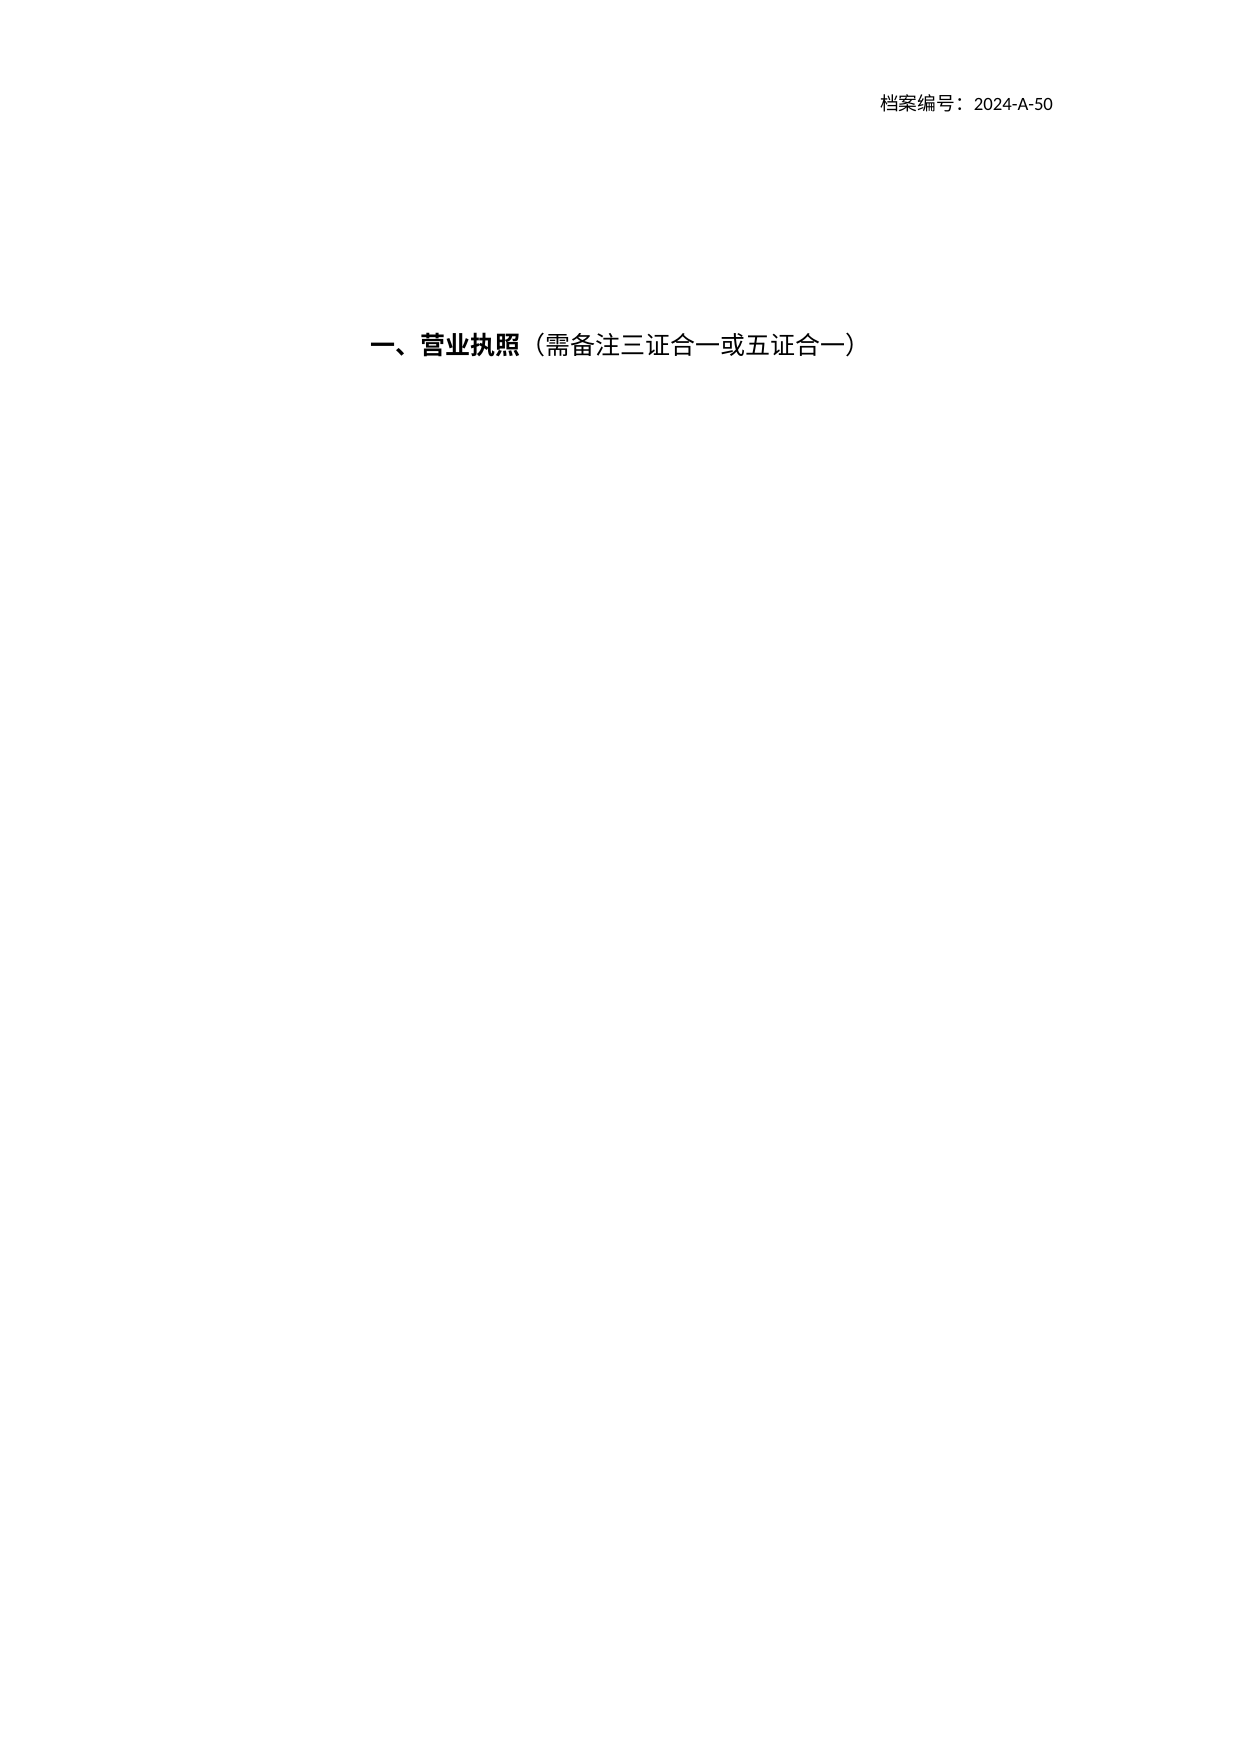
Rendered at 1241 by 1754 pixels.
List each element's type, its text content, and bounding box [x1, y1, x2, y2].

text 一、营业执照（需备注三证合一或五证合一） [187, 311, 1053, 376]
